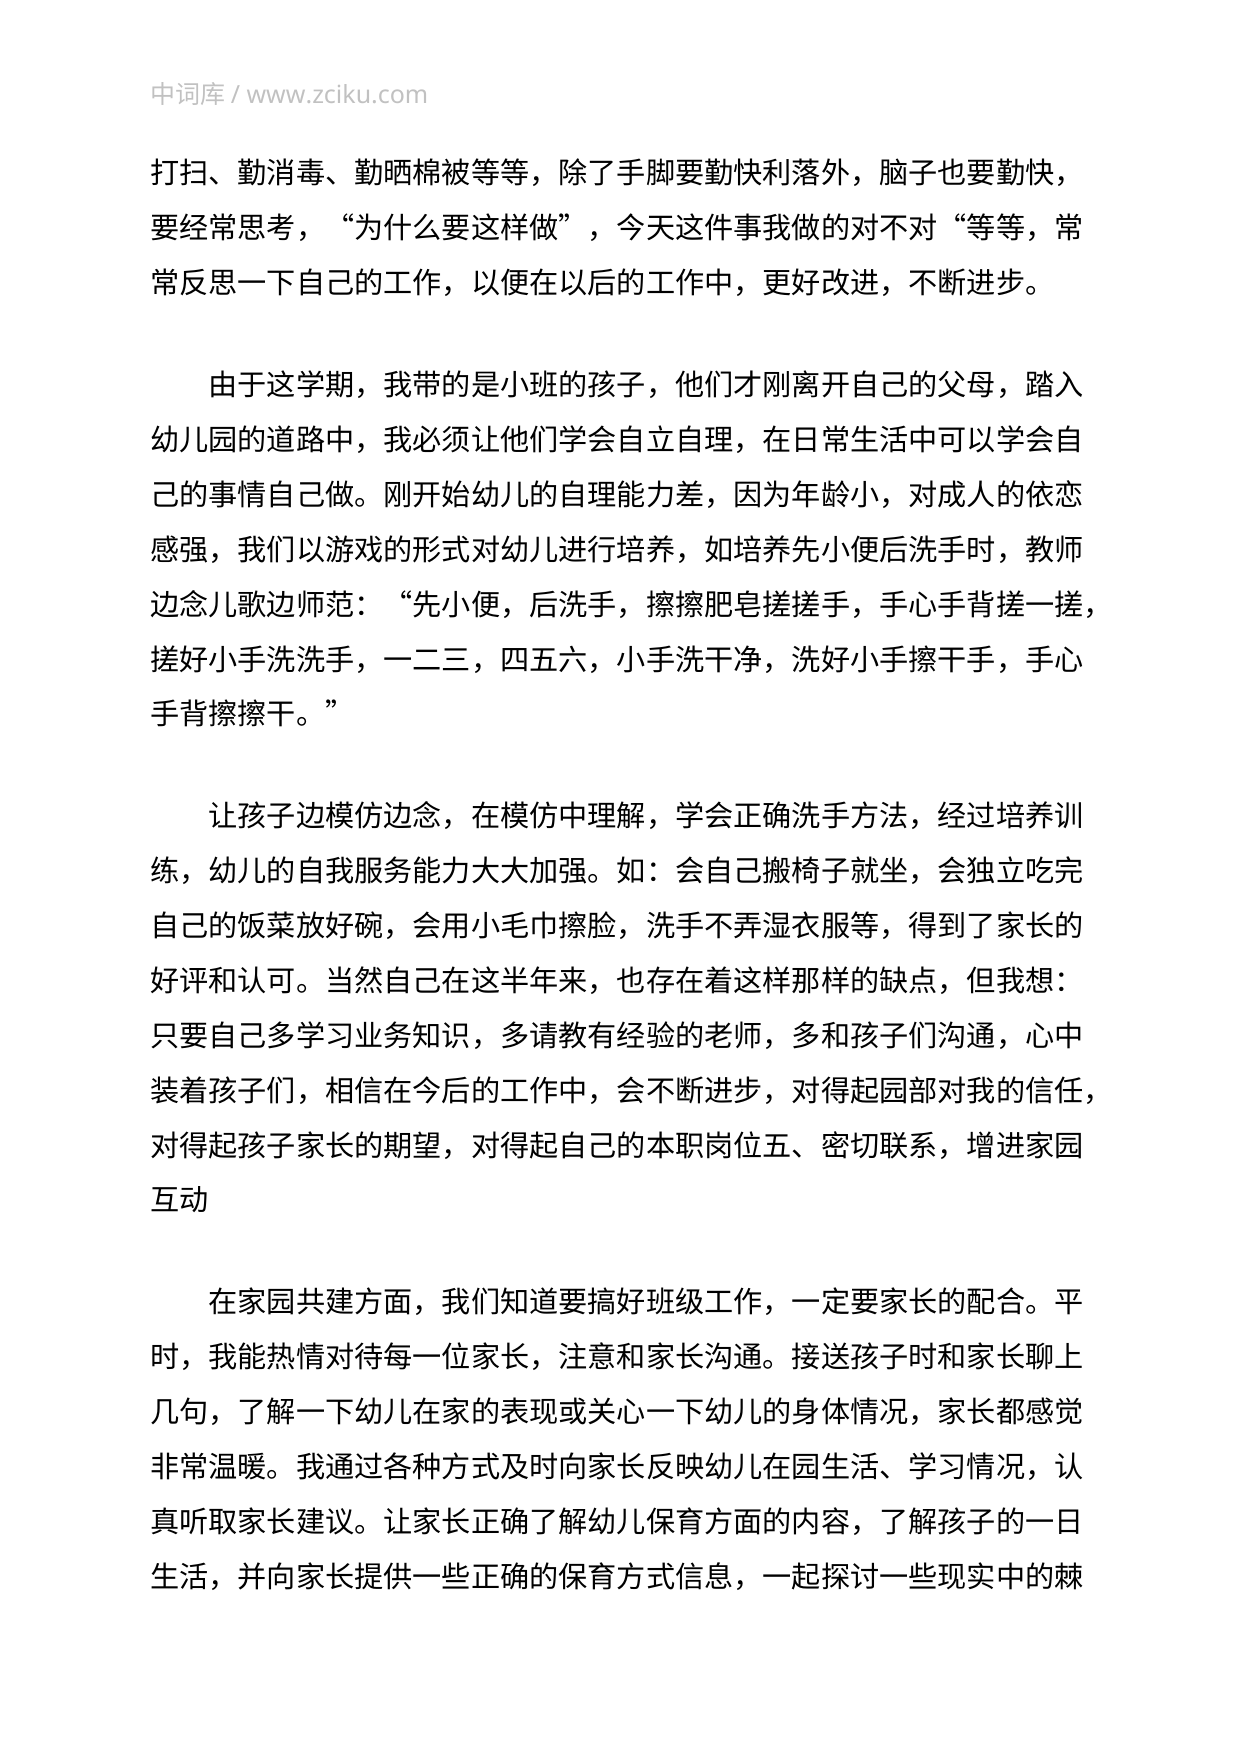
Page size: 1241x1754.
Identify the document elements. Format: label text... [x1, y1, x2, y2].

text 由于这学期，我带的是小班的孩子，他们才刚离开自己的父母，踏入幼儿园的道路中，我必须让他们学会自立自理，在日常生活中可以学会自己的事情自己做。刚开始幼儿的自理能力差，因为年龄小，对成人的依恋感强，我们以游戏的形式对幼儿进行培养，如培养先小便后洗手时，教师边念儿歌边师范：“先小便，后洗手，擦擦肥皂搓搓手，手心手背搓一搓，搓好小手洗洗手，一二三，四五六，小手洗干净，洗好小手擦干手，手心手背擦擦干。” [150, 362, 1090, 733]
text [150, 150, 1090, 302]
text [150, 1279, 1090, 1596]
text 让孩子边模仿边念，在模仿中理解，学会正确洗手方法，经过培养训练，幼儿的自我服务能力大大加强。如：会自己搬椅子就坐，会独立吃完自己的饭菜放好碗，会用小毛巾擦脸，洗手不弄湿衣服等，得到了家长的好评和认可。当然自己在这半年来，也存在着这样那样的缺点，但我想：只要自己多学习业务知识，多请教有经验的老师，多和孩子们沟通，心中装着孩子们，相信在今后的工作中，会不断进步，对得起园部对我的信任，对得起孩子家长的期望，对得起自己的本职岗位五、密切联系，增进家园互动 [150, 793, 1090, 1219]
